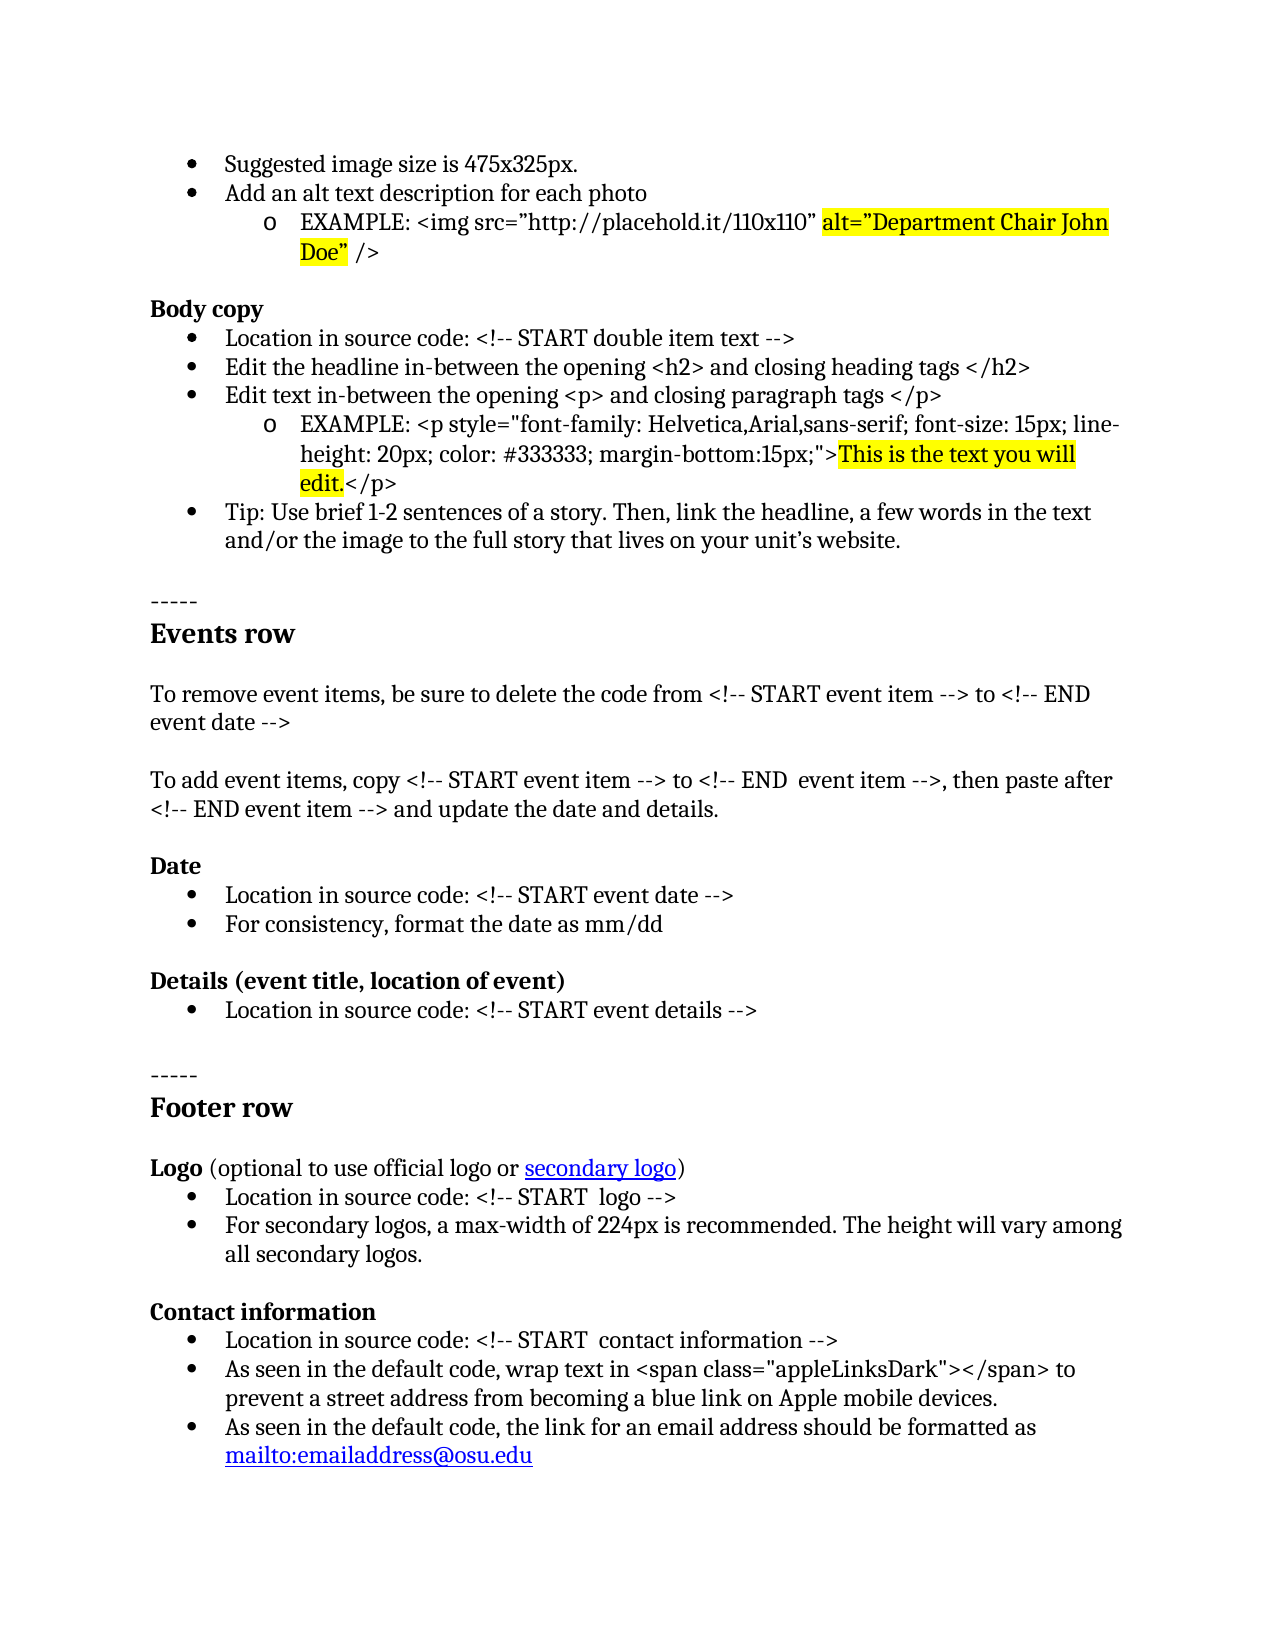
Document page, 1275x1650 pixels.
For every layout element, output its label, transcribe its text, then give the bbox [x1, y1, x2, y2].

text Contact information [150, 1298, 1125, 1326]
list As seen in the default code, wrap text in <span class="appleLinksDark"></span> to prevent a street address from becoming a blue link on Apple mobile devices. [187, 1355, 1125, 1413]
list Location in source code: <!-- START logo --> [187, 1183, 1125, 1211]
list Edit text in-between the opening <p> and closing paragraph tags </p> [187, 381, 1125, 410]
list Location in source code: <!-- START double item text --> [187, 324, 1125, 352]
list Location in source code: <!-- START event date --> [187, 881, 1125, 909]
list EXAMPLE: <img src=”http://placehold.it/110x110” alt=”Department Chair John Doe” /> [262, 207, 1125, 266]
list Location in source code: <!-- START contact information --> [187, 1326, 1125, 1355]
list Edit the headline in-between the opening <h2> and closing heading tags </h2> [187, 352, 1125, 381]
list For secondary logos, a max-width of 224px is recommended. The height will vary among all secondary logos. [187, 1211, 1125, 1269]
list Add an alt text description for each photo [187, 179, 1125, 207]
list Suggested image size is 475x325px. [187, 150, 1125, 179]
list Tip: Use brief 1-2 sentences of a story. Then, link the headline, a few words in the text and/or the image to the full story that lives on your unit’s website. [187, 497, 1125, 555]
list As seen in the default code, the link for an email address should be formatted as mailto:emailaddress@osu.edu [187, 1413, 1125, 1470]
text To remove event items, be sure to delete the code from <!-- START event item --> to <!-- END event date --> [150, 679, 1125, 737]
text Events row [150, 617, 1125, 651]
text Body copy [150, 295, 1125, 324]
text ----- [150, 584, 1125, 617]
text Footer row [150, 1092, 1125, 1125]
list Location in source code: <!-- START event details --> [187, 996, 1125, 1024]
text Details (event title, location of event) [150, 967, 1125, 996]
list For consistency, format the date as mm/dd [187, 909, 1125, 938]
text Date [150, 852, 1125, 881]
text To add event items, copy <!-- START event item --> to <!-- END event item -->, then paste after <!-- END event item --> and update the date and details. [150, 766, 1125, 823]
text ----- [150, 1058, 1125, 1092]
text Logo (optional to use official logo or secondary logo) [150, 1154, 1125, 1183]
